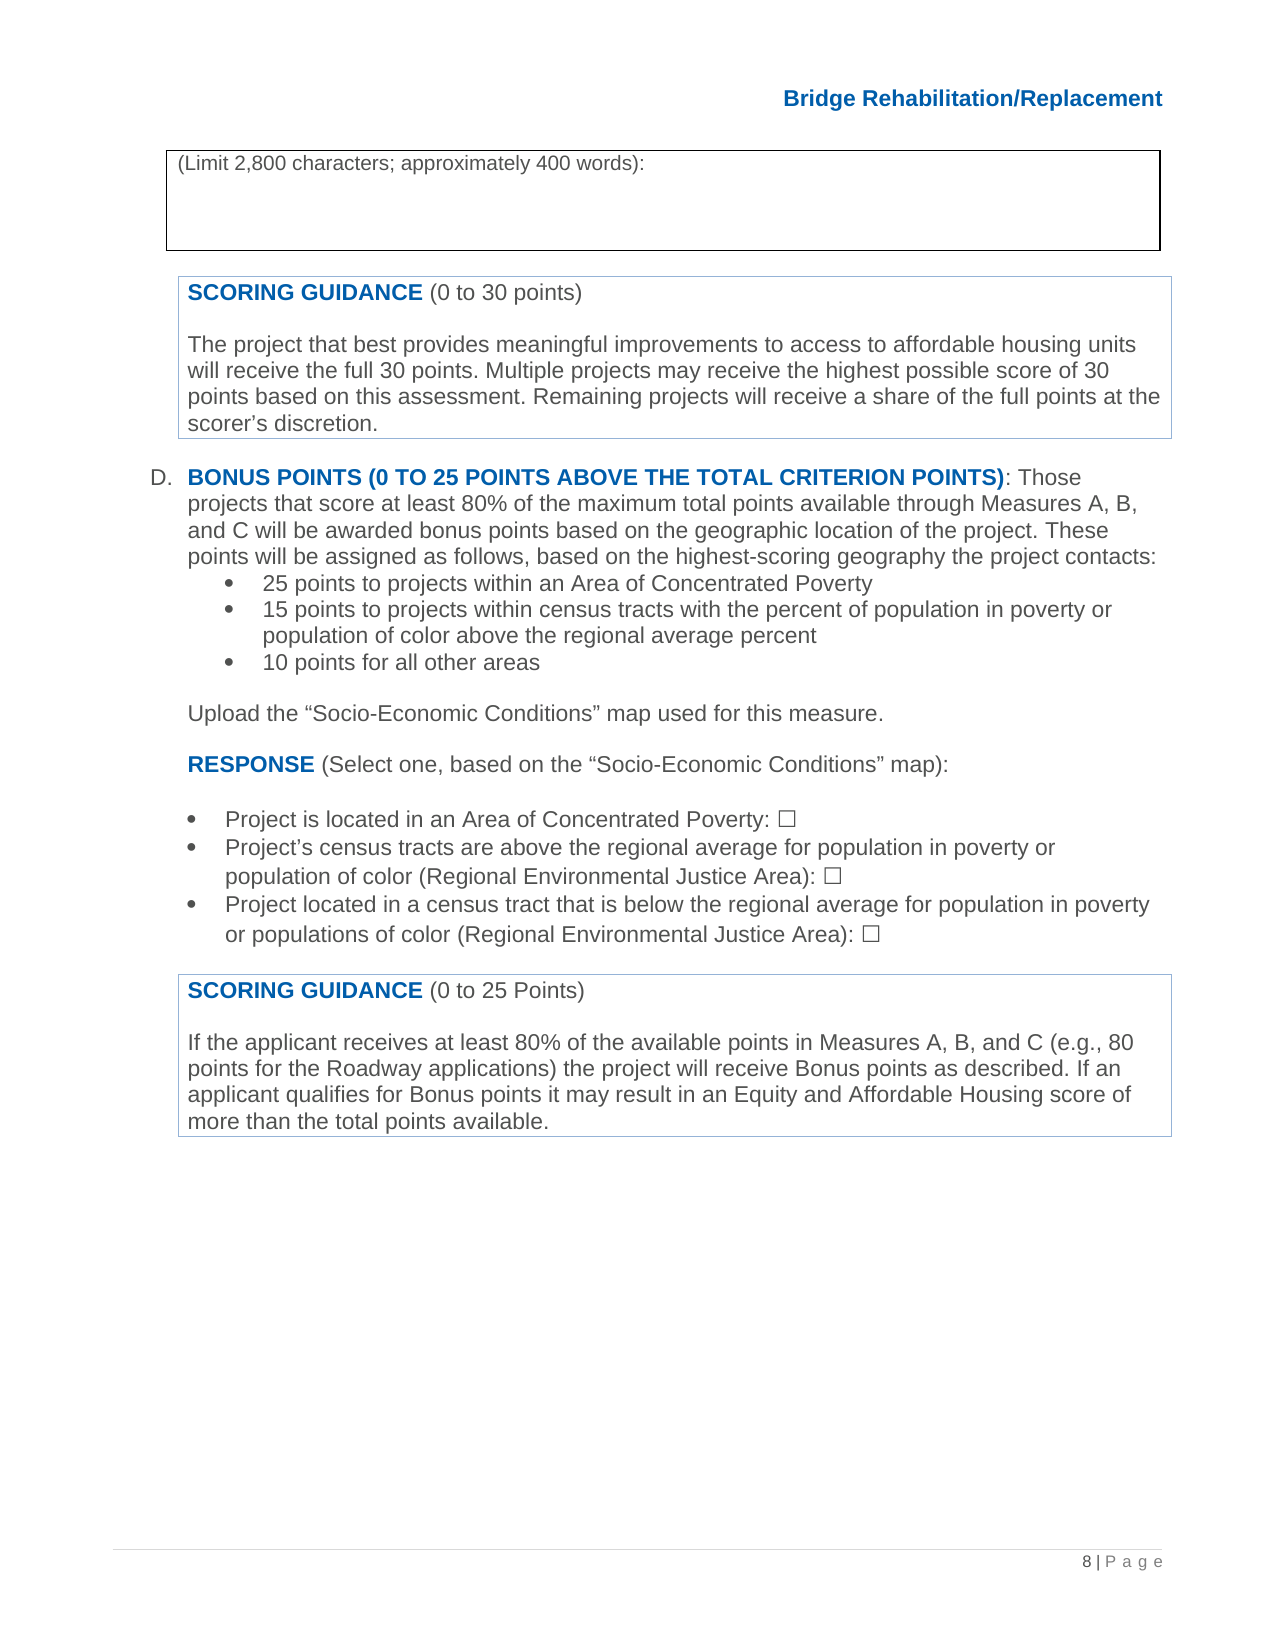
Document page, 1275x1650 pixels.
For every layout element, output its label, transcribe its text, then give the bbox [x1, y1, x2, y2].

list BONUS POINTS (0 TO 25 POINTS ABOVE THE TOTAL CRITERION POINTS): Those projects that score at least 80% of the maximum total points available through Measures A, B, and C will be awarded bonus points based on the geographic location of the project. These points will be assigned as follows, based on the highest-scoring geography the project contacts: [150, 464, 1162, 569]
list Project’s census tracts are above the regional average for population in poverty or population of color (Regional Environmental Justice Area): ☐ [187, 834, 1162, 891]
table_header (Limit 2,800 characters; approximately 400 words): [167, 151, 1159, 250]
list 15 points to projects within census tracts with the percent of population in poverty or population of color above the regional average percent [225, 596, 1162, 648]
text The project that best provides meaningful improvements to access to affordable housing units will receive the full 30 points. Multiple projects may receive the highest possible score of 30 points based on this assessment. Remaining projects will receive a share of the full points at the scorer’s discretion. [179, 327, 1171, 438]
text SCORING GUIDANCE (0 to 30 points) [179, 277, 1171, 306]
list Project located in a census tract that is below the regional average for population in poverty or populations of color (Regional Environmental Justice Area): ☐ [187, 891, 1162, 949]
text If the applicant receives at least 80% of the available points in Measures A, B, and C (e.g., 80 points for the Roadway applications) the project will receive Bonus points as described. If an applicant qualifies for Bonus points it may result in an Equity and Affordable Housing score of more than the total points available. [179, 1025, 1171, 1136]
list 10 points for all other areas [225, 648, 1162, 675]
text Upload the “Socio-Economic Conditions” map used for this measure. [187, 700, 1162, 726]
list 25 points to projects within an Area of Concentrated Poverty [225, 569, 1162, 596]
text SCORING GUIDANCE (0 to 25 Points) [179, 975, 1171, 1003]
list Project is located in an Area of Concentrated Poverty: ☐ [187, 803, 1162, 834]
text RESPONSE (Select one, based on the “Socio-Economic Conditions” map): [187, 751, 1162, 778]
